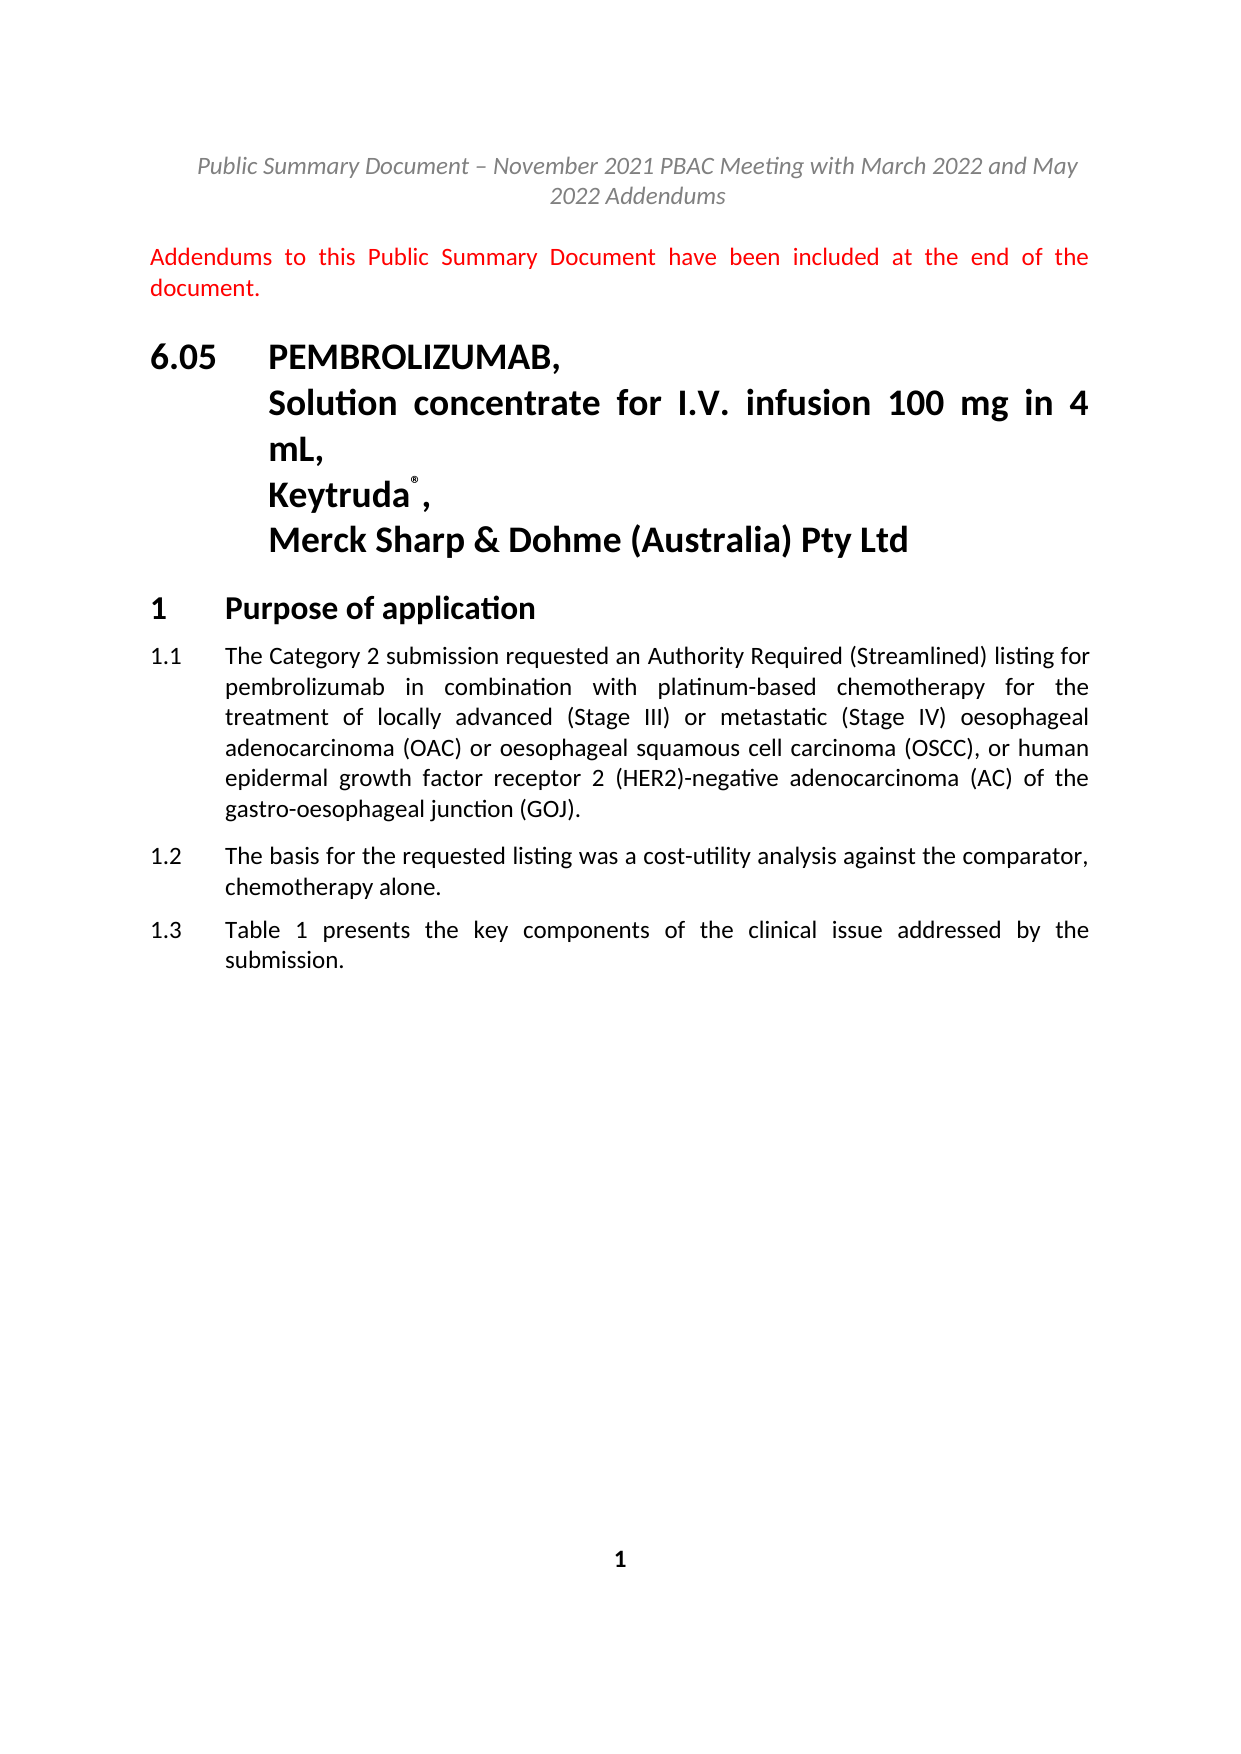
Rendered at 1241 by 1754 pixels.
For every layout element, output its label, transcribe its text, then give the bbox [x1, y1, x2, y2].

list Table 1 presents the key components of the clinical issue addressed by the submission. [150, 914, 1090, 975]
subtitle Purpose of application [150, 587, 1090, 628]
list The basis for the requested listing was a cost-utility analysis against the comparator, chemotherapy alone. [150, 840, 1090, 901]
title 6.05 PEMBROLIZUMAB, Solution concentrate for I.V. infusion 100 mg in 4 mL, Keytruda®, [150, 333, 1090, 516]
text Merck Sharp & Dohme (Australia) Pty Ltd [150, 516, 1090, 562]
list The Category 2 submission requested an Authority Required (Streamlined) listing for pembrolizumab in combination with platinum-based chemotherapy for the treatment of locally advanced (Stage III) or metastatic (Stage IV) oesophageal adenocarcinoma (OAC) or oesophageal squamous cell carcinoma (OSCC), or human epidermal growth factor receptor 2 (HER2)-negative adenocarcinoma (AC) of the gastro-oesophageal junction (GOJ). [150, 641, 1090, 824]
text Addendums to this Public Summary Document have been included at the end of the document. [150, 242, 1090, 303]
